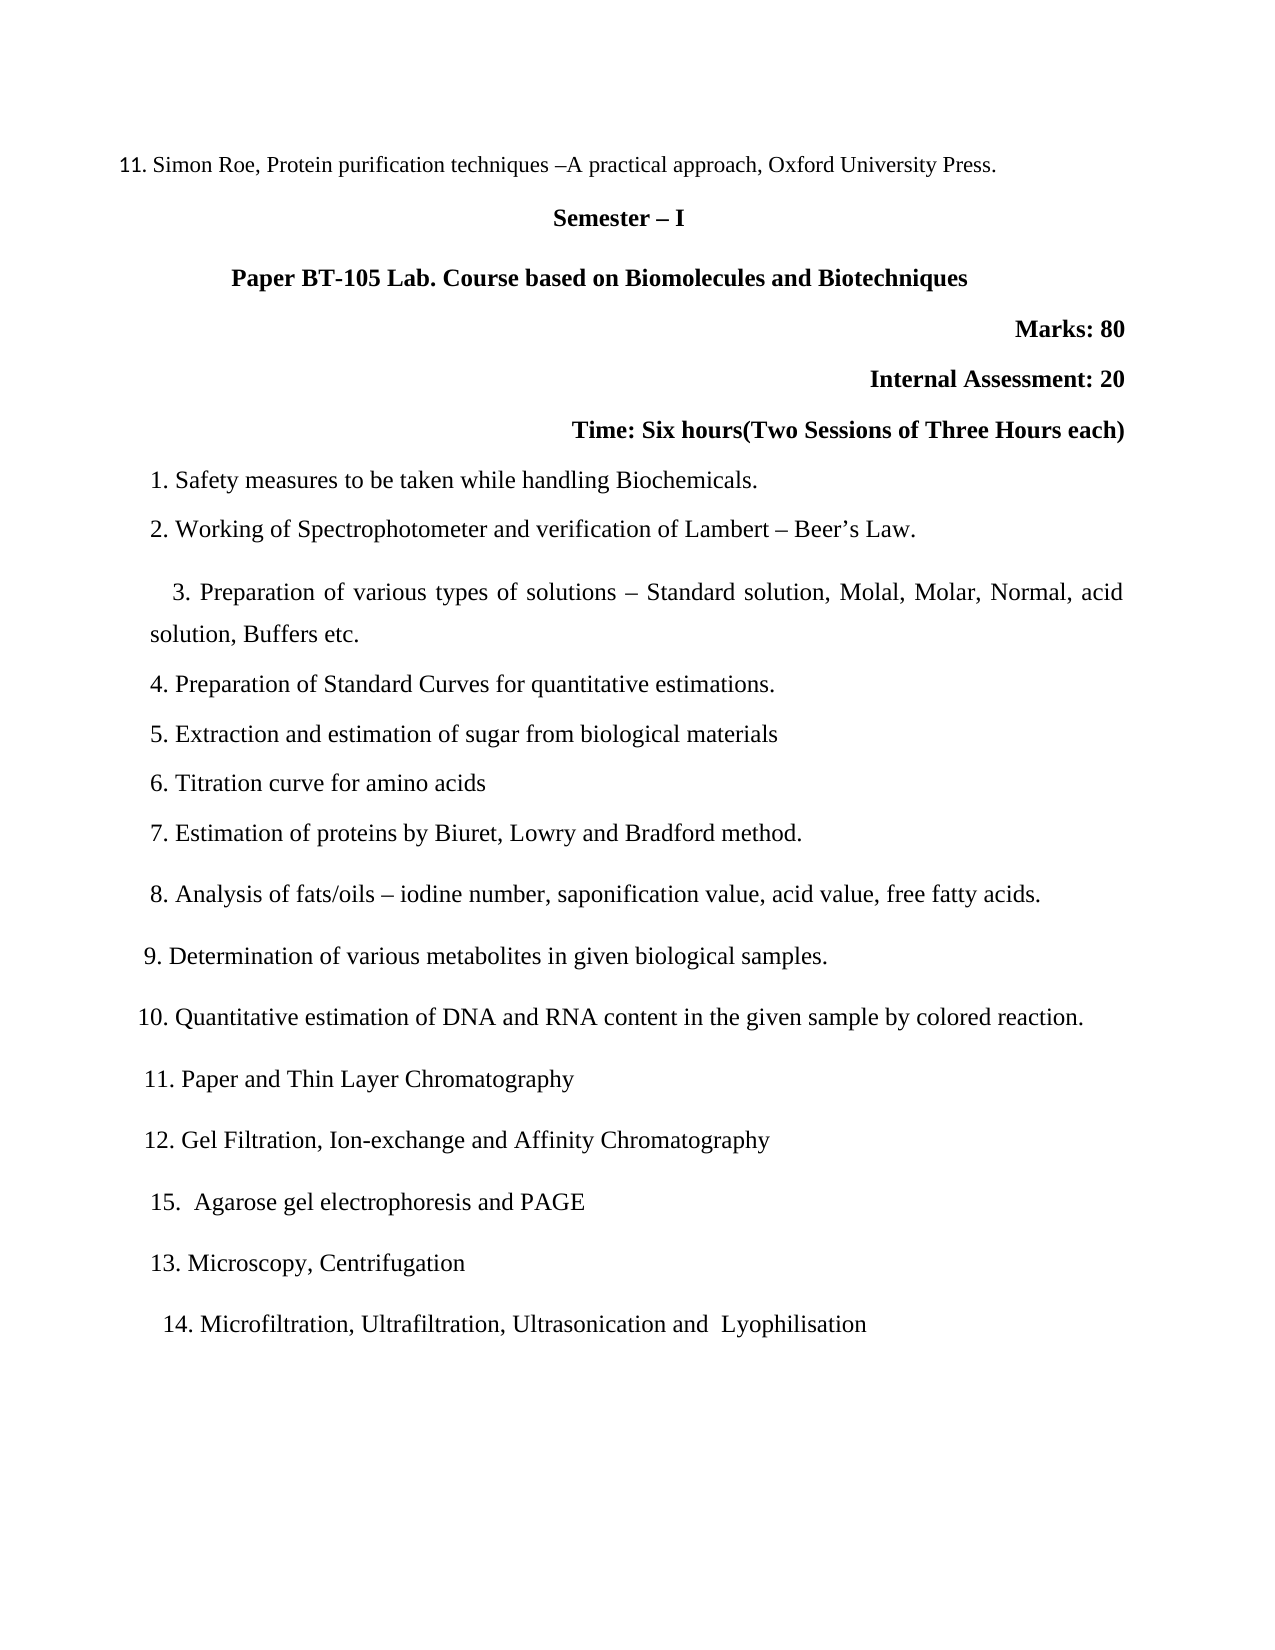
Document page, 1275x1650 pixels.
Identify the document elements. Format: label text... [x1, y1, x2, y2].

text 5. Extraction and estimation of sugar from biological materials [150, 719, 1125, 747]
text 11. Simon Roe, Protein purification techniques –A practical approach, Oxford University Press. [112, 150, 1125, 178]
text 12. Gel Filtration, Ion-exchange and Affinity Chromatography [94, 1113, 1125, 1154]
text 15. Agarose gel electrophoresis and PAGE [150, 1175, 1125, 1215]
text 10. Quantitative estimation of DNA and RNA content in the given sample by colored reaction. [94, 990, 1125, 1031]
text 7. Estimation of proteins by Biuret, Lowry and Bradford method. [150, 818, 1125, 847]
text 11. Paper and Thin Layer Chromatography [94, 1052, 1125, 1092]
text Marks: 80 [150, 313, 1125, 343]
text 3. Preparation of various types of solutions – Standard solution, Molal, Molar, Normal, acid solution, Buffers etc. [94, 564, 1125, 648]
text 2. Working of Spectrophotometer and verification of Lambert – Beer’s Law. [150, 514, 1125, 543]
text 8. Analysis of fats/oils – iodine number, saponification value, acid value, free fatty acids. [94, 867, 1125, 908]
text Time: Six hours(Two Sessions of Three Hours each) [150, 414, 1125, 444]
text 14. Microfiltration, Ultrafiltration, Ultrasonication and Lyophilisation [150, 1298, 1125, 1338]
text Semester – I [112, 203, 1125, 232]
text 13. Microscopy, Centrifugation [150, 1236, 1125, 1277]
text Paper BT-105 Lab. Course based on Biomolecules and Biotechniques [150, 258, 1125, 292]
text 4. Preparation of Standard Curves for quantitative estimations. [150, 669, 1125, 698]
text 6. Titration curve for amino acids [150, 768, 1125, 797]
text 9. Determination of various metabolites in given biological samples. [94, 929, 1125, 969]
text 1. Safety measures to be taken while handling Biochemicals. [150, 465, 1125, 493]
text Internal Assessment: 20 [150, 364, 1125, 393]
